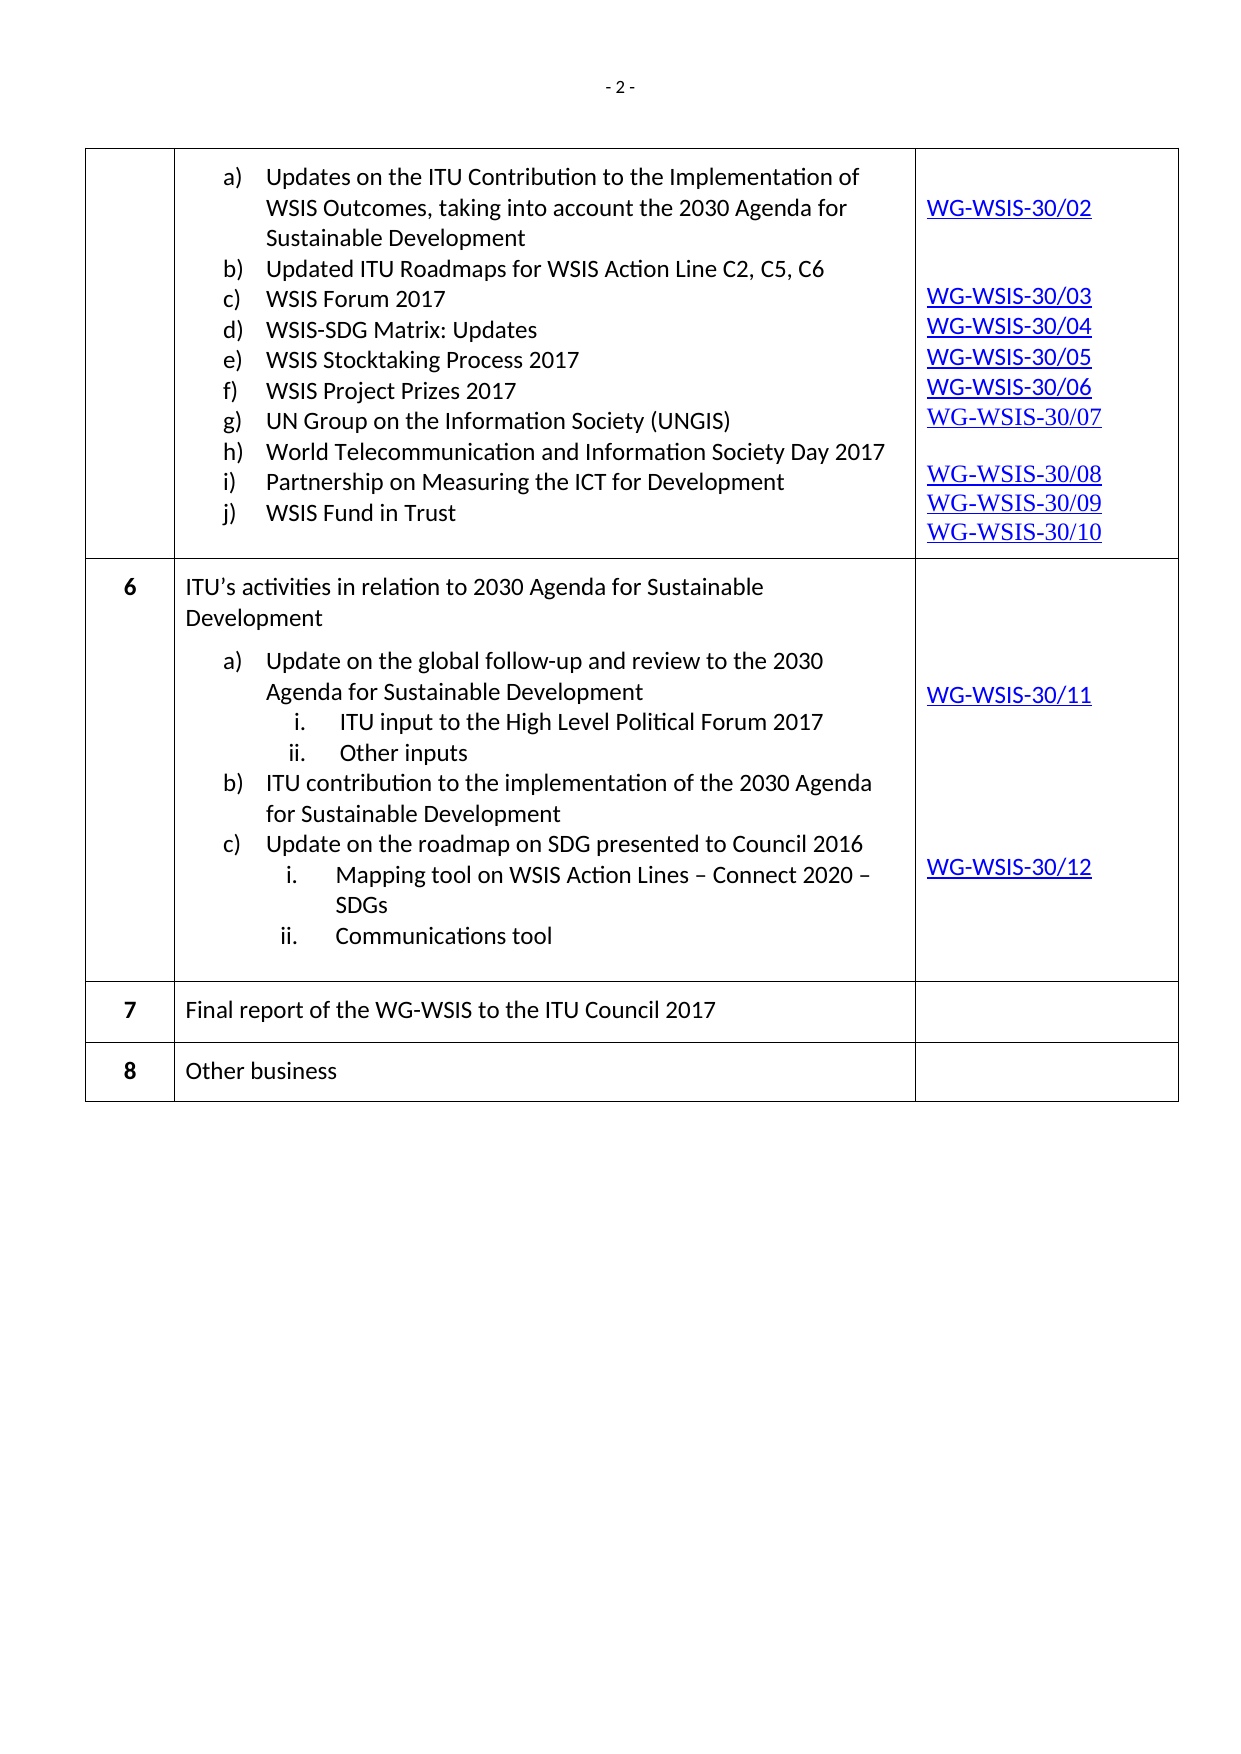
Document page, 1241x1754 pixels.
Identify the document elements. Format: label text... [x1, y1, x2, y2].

table_cell [916, 1043, 1178, 1101]
table_cell [916, 982, 1178, 1042]
table_cell Final report of the WG-WSIS to the ITU Council 2017 [175, 982, 915, 1042]
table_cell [916, 149, 1178, 558]
table_cell 8 [86, 1043, 174, 1101]
table_cell Other business [175, 1043, 915, 1101]
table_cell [175, 149, 915, 558]
table_cell 5 [86, 149, 174, 558]
table_cell 7 [86, 982, 174, 1042]
table_cell WG-WSIS-30/11 WG-WSIS-30/12 [916, 559, 1178, 981]
table_cell 6 [86, 559, 174, 981]
table_cell ITU’s activities in relation to 2030 Agenda for Sustainable Development Update on the global follow-up and review to the 2030 Agenda for Sustainable Development ITU input to the High Level Political Forum 2017 Other inputs ITU contribution to the implementation of the 2030 Agenda for Sustainable Development Update on the roadmap on SDG presented to Council 2016 Mapping tool on WSIS Action Lines – Connect 2020 – SDGs Communications tool [175, 559, 915, 981]
